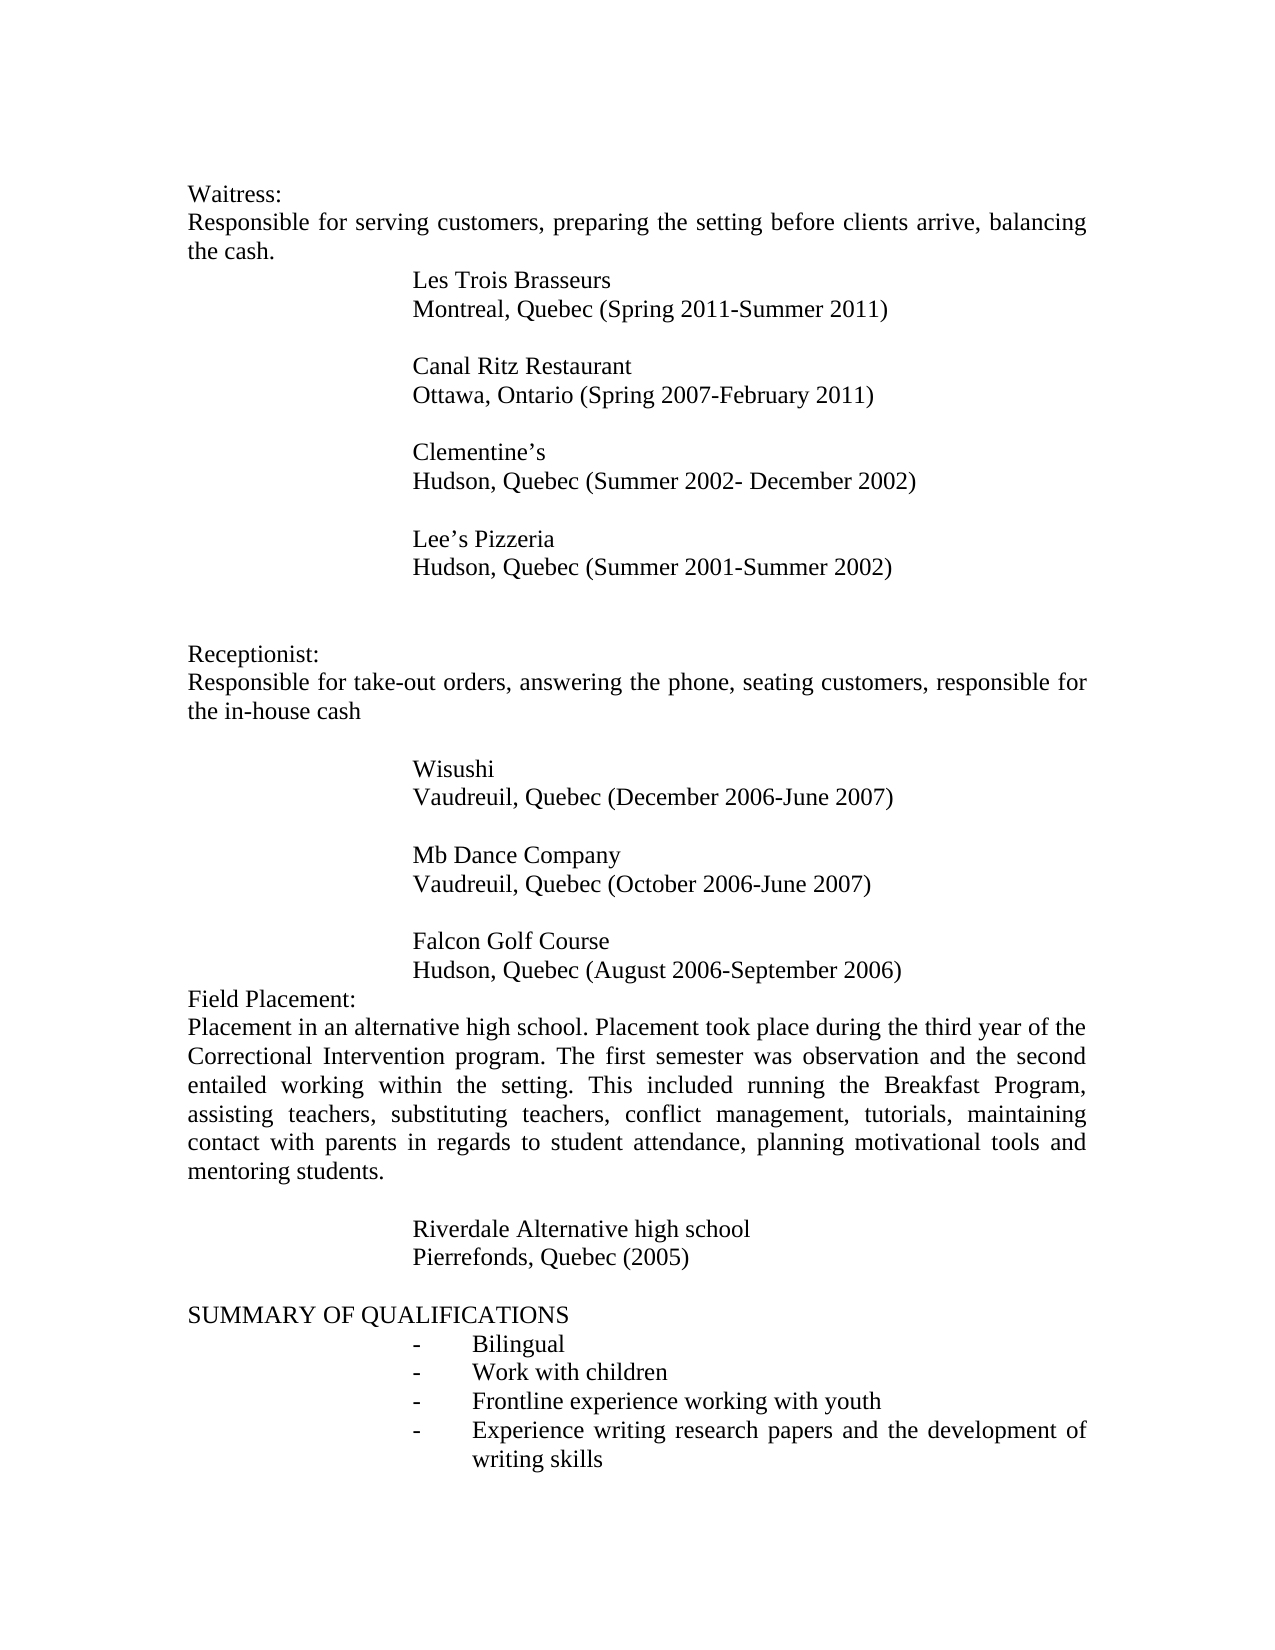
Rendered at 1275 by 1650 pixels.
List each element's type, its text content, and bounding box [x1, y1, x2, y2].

text Waitress: [187, 179, 1087, 207]
list Experience writing research papers and the development of writing skills [412, 1415, 1087, 1472]
text Mb Dance Company [187, 840, 1087, 869]
text Vaudreuil, Quebec (October 2006-June 2007) [187, 869, 1087, 897]
text Vaudreuil, Quebec (December 2006-June 2007) [187, 782, 1087, 811]
text Clementine’s [187, 437, 1087, 466]
text Hudson, Quebec (August 2006-September 2006) [187, 955, 1087, 984]
text Hudson, Quebec (Summer 2001-Summer 2002) [187, 552, 1087, 581]
text Les Trois Brasseurs [187, 265, 1087, 294]
text Pierrefonds, Quebec (2005) [187, 1242, 1087, 1271]
text Lee’s Pizzeria [187, 524, 1087, 552]
text Placement in an alternative high school. Placement took place during the third year of the Correctional Intervention program. The first semester was observation and the second entailed working within the setting. This included running the Breakfast Program, assisting teachers, substituting teachers, conflict management, tutorials, maintaining contact with parents in regards to student attendance, planning motivational tools and mentoring students. [187, 1012, 1087, 1185]
text Responsible for take-out orders, answering the phone, seating customers, responsible for the in-house cash [187, 667, 1087, 725]
text Ottawa, Ontario (Spring 2007-February 2011) [187, 380, 1087, 409]
list Bilingual [412, 1329, 1087, 1357]
text SUMMARY OF QUALIFICATIONS [187, 1300, 1087, 1329]
text Responsible for serving customers, preparing the setting before clients arrive, balancing the cash. [187, 207, 1087, 265]
text Hudson, Quebec (Summer 2002- December 2002) [187, 466, 1087, 495]
text Canal Ritz Restaurant [337, 351, 1087, 380]
text Falcon Golf Course [337, 926, 1087, 955]
list Work with children [412, 1357, 1087, 1386]
text Wisushi [187, 754, 1087, 782]
text Montreal, Quebec (Spring 2011-Summer 2011) [187, 294, 1087, 322]
text Receptionist: [187, 639, 1087, 667]
text Riverdale Alternative high school [187, 1214, 1087, 1242]
text Field Placement: [187, 984, 1087, 1012]
list Frontline experience working with youth [412, 1386, 1087, 1415]
